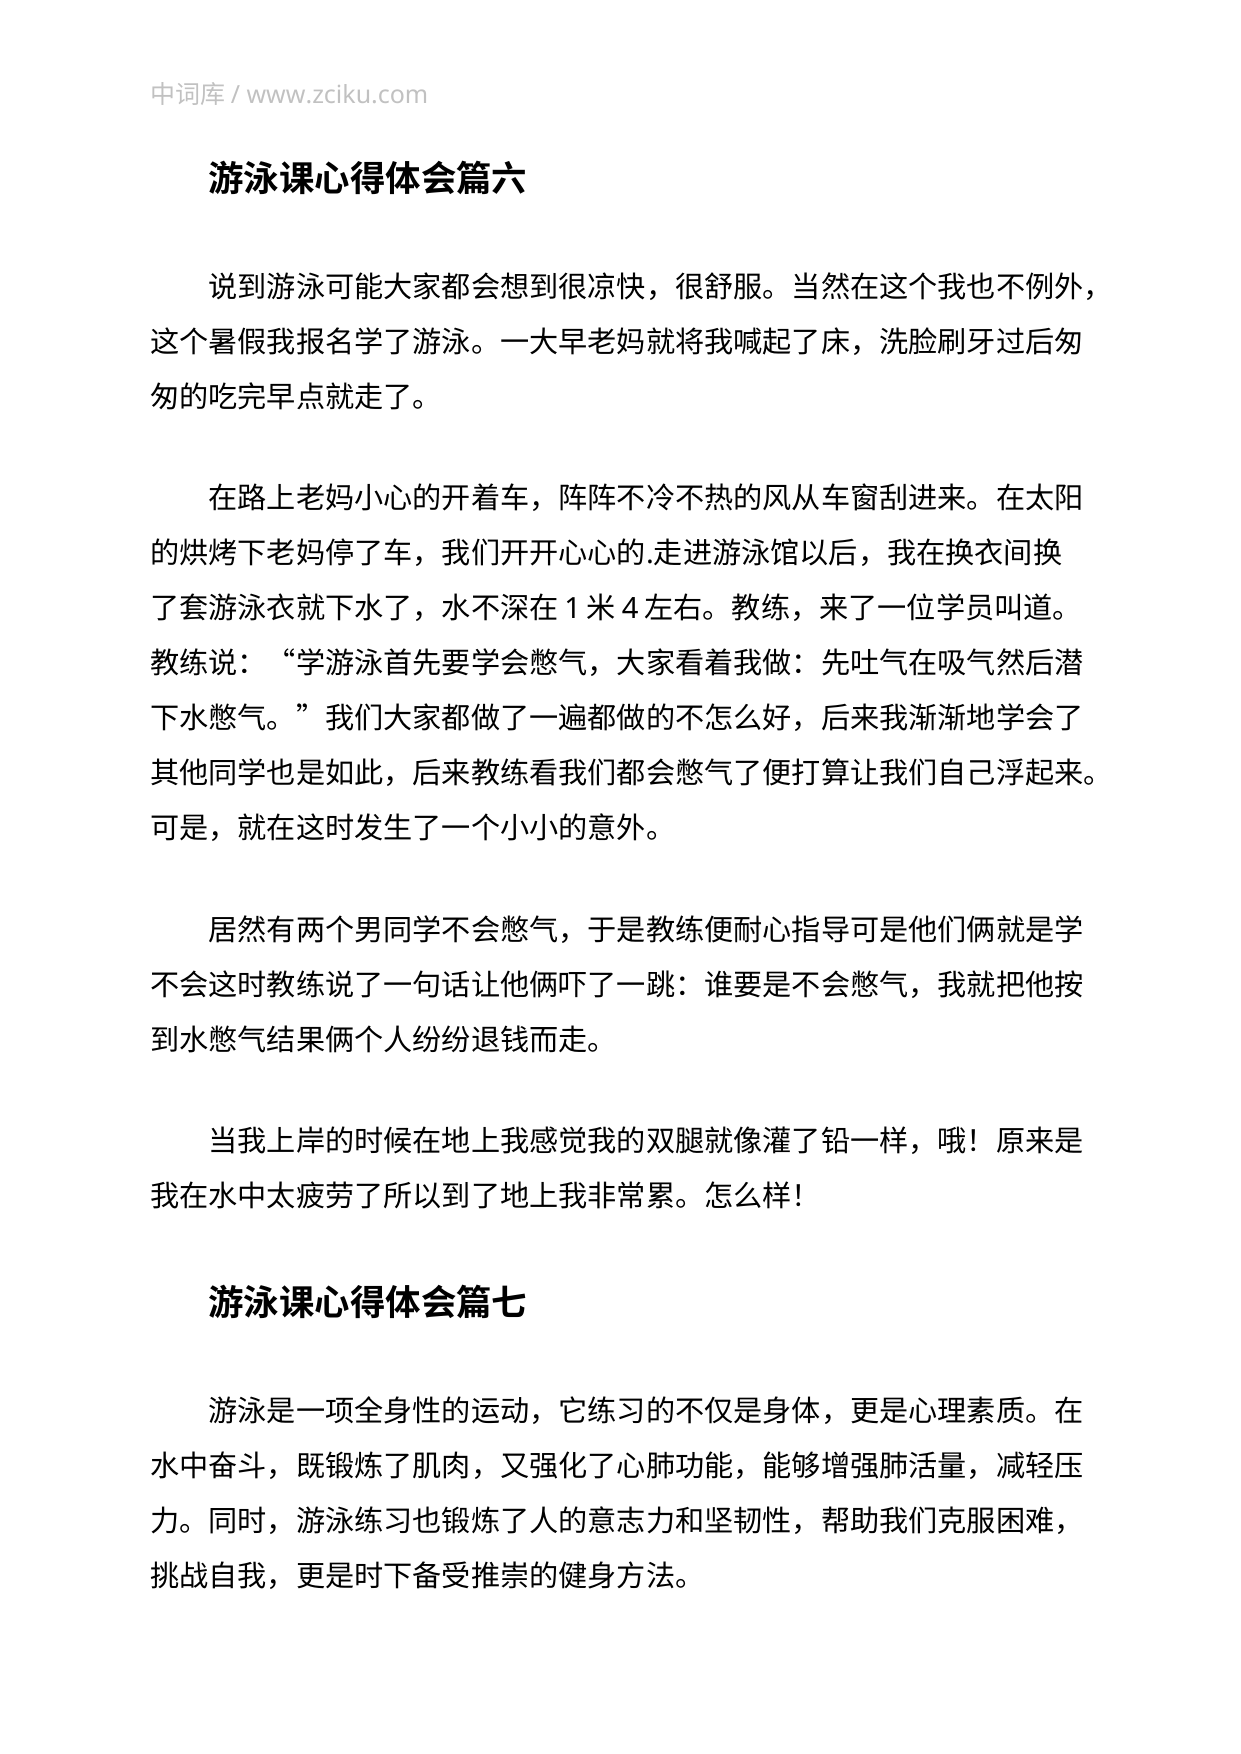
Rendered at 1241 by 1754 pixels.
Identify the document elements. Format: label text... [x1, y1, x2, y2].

text 说到游泳可能大家都会想到很凉快，很舒服。当然在这个我也不例外，这个暑假我报名学了游泳。一大早老妈就将我喊起了床，洗脸刷牙过后匆匆的吃完早点就走了。 [150, 263, 1090, 416]
text 当我上岸的时候在地上我感觉我的双腿就像灌了铅一样，哦！原来是我在水中太疲劳了所以到了地上我非常累。怎么样！ [150, 1118, 1090, 1215]
text 在路上老妈小心的开着车，阵阵不冷不热的风从车窗刮进来。在太阳的烘烤下老妈停了车，我们开开心心的.走进游泳馆以后，我在换衣间换了套游泳衣就下水了，水不深在1米4左右。教练，来了一位学员叫道。教练说：“学游泳首先要学会憋气，大家看着我做：先吐气在吸气然后潜下水憋气。”我们大家都做了一遍都做的不怎么好，后来我渐渐地学会了其他同学也是如此，后来教练看我们都会憋气了便打算让我们自己浮起来。可是，就在这时发生了一个小小的意外。 [150, 475, 1090, 847]
text 居然有两个男同学不会憋气，于是教练便耐心指导可是他们俩就是学不会这时教练说了一句话让他俩吓了一跳：谁要是不会憋气，我就把他按到水憋气结果俩个人纷纷退钱而走。 [150, 906, 1090, 1058]
text 游泳课心得体会篇七 [150, 1274, 1090, 1326]
text 游泳是一项全身性的运动，它练习的不仅是身体，更是心理素质。在水中奋斗，既锻炼了肌肉，又强化了心肺功能，能够增强肺活量，减轻压力。同时，游泳练习也锻炼了人的意志力和坚韧性，帮助我们克服困难，挑战自我，更是时下备受推崇的健身方法。 [150, 1388, 1090, 1595]
text 游泳课心得体会篇六 [150, 150, 1090, 201]
